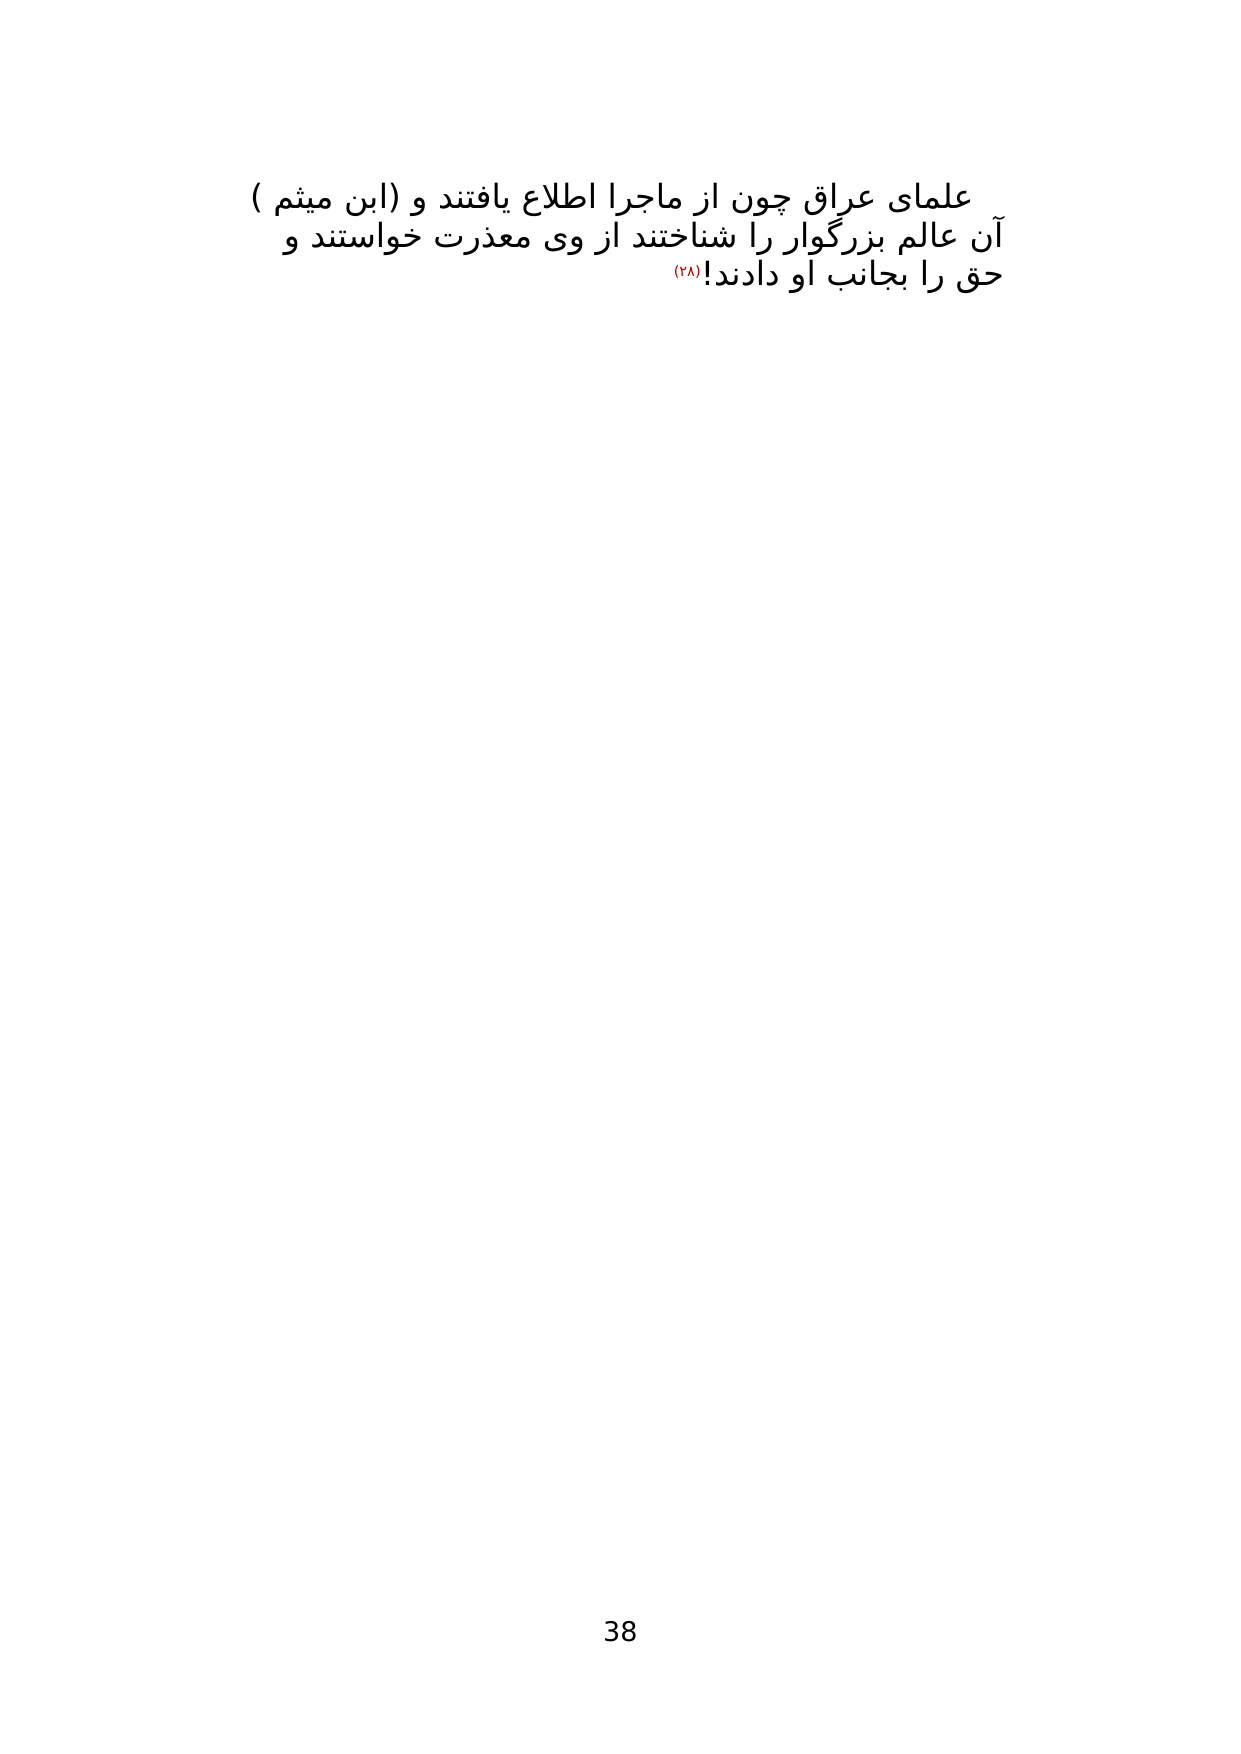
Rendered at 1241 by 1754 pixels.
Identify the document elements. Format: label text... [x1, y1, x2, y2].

text علماى عراق چون از ماجرا اطلاع يافتند و (ابن ميثم ) آن عالم بزرگوار را شناختند از وى معذرت خواستند و حق را بجانب او دادند!(٢٨) [236, 177, 1004, 294]
